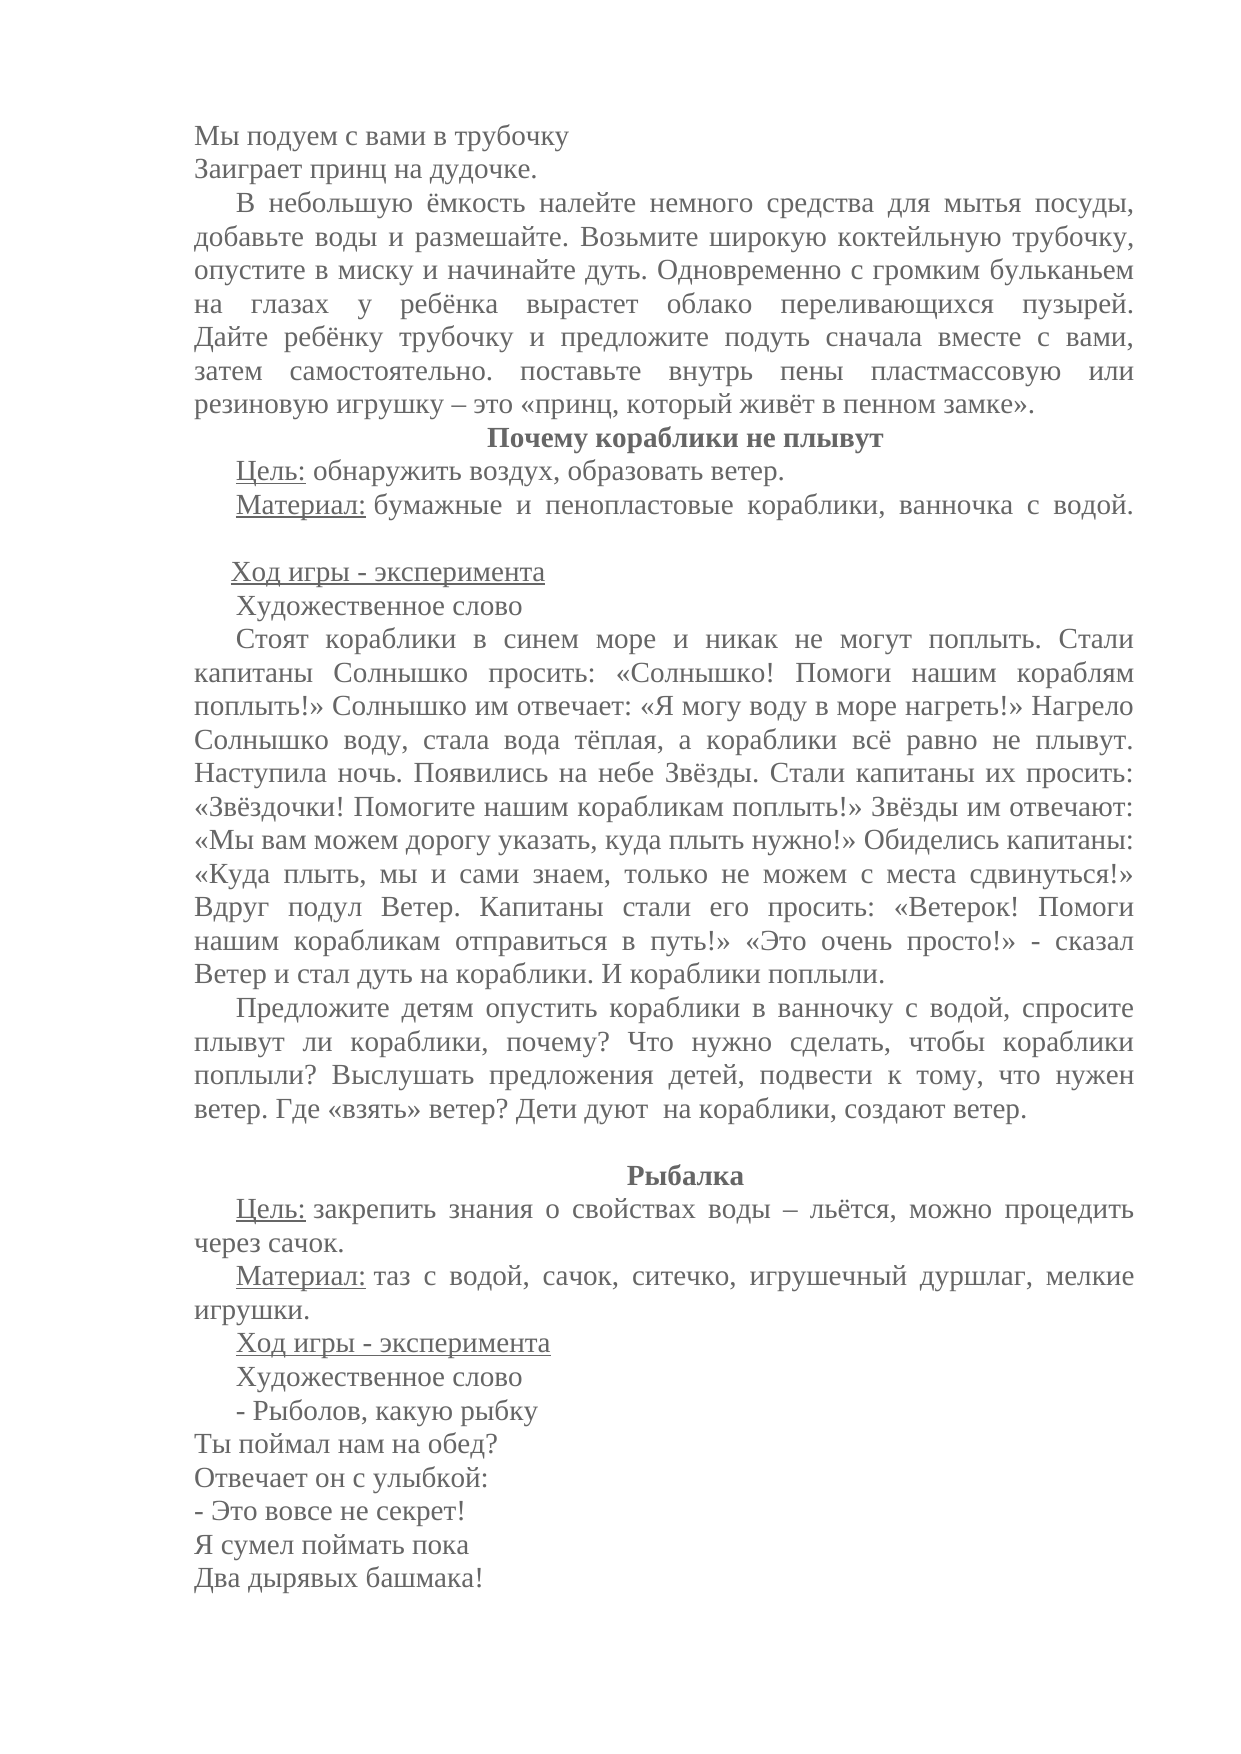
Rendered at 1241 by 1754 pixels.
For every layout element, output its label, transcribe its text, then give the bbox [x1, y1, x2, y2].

text Предложите детям опустить кораблики в ванночку с водой, спросите плывут ли кораблики, почему? Что нужно сделать, чтобы кораблики поплыли? Выслушать предложения детей, подвести к тому, что нужен ветер. Где «взять» ветер? Дети дуют на кораблики, создают ветер. [194, 990, 1135, 1124]
text Цель: закрепить знания о свойствах воды – льётся, можно процедить через сачок. [194, 1191, 1135, 1258]
text Почему кораблики не плывут [194, 420, 1135, 453]
text Стоят кораблики в синем море и никак не могут поплыть. Стали капитаны Солнышко просить: «Солнышко! Помоги нашим кораблям поплыть!» Солнышко им отвечает: «Я могу воду в море нагреть!» Нагрело Солнышко воду, стала вода тёплая, а кораблики всё равно не плывут. Наступила ночь. Появились на небе Звёзды. Стали капитаны их просить: «Звёздочки! Помогите нашим корабликам поплыть!» Звёзды им отвечают: «Мы вам можем дорогу указать, куда плыть нужно!» Обиделись капитаны: «Куда плыть, мы и сами знаем, только не можем с места сдвинуться!» Вдруг подул Ветер. Капитаны стали его просить: «Ветерок! Помоги нашим корабликам отправиться в путь!» «Это очень просто!» - сказал Ветер и стал дуть на кораблики. И кораблики поплыли. [194, 621, 1135, 990]
text В небольшую ёмкость налейте немного средства для мытья посуды, добавьте воды и размешайте. Возьмите широкую коктейльную трубочку, опустите в миску и начинайте дуть. Одновременно с громким бульканьем на глазах у ребёнка вырастет облако переливающихся пузырей. Дайте ребёнку трубочку и предложите подуть сначала вместе с вами, затем самостоятельно. поставьте внутрь пены пластмассовую или резиновую игрушку – это «принц, который живёт в пенном замке». [194, 185, 1135, 420]
text Рыбалка [194, 1158, 1135, 1191]
text Художественное слово [194, 588, 1135, 621]
text Материал: таз с водой, сачок, ситечко, игрушечный дуршлаг, мелкие игрушки. [194, 1258, 1135, 1326]
text Художественное слово [194, 1359, 1135, 1393]
text Ход игры - эксперимента [194, 1326, 1135, 1359]
text - Рыболов, какую рыбку Ты поймал нам на обед? Отвечает он с улыбкой: - Это вовсе не секрет! Я сумел поймать пока Два дырявых башмака! [194, 1393, 1135, 1594]
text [194, 118, 1135, 185]
text Цель: обнаружить воздух, образовать ветер. [194, 453, 1135, 487]
text Материал: бумажные и пенопластовые кораблики, ванночка с водой. Ход игры - эксперимента [194, 487, 1135, 588]
